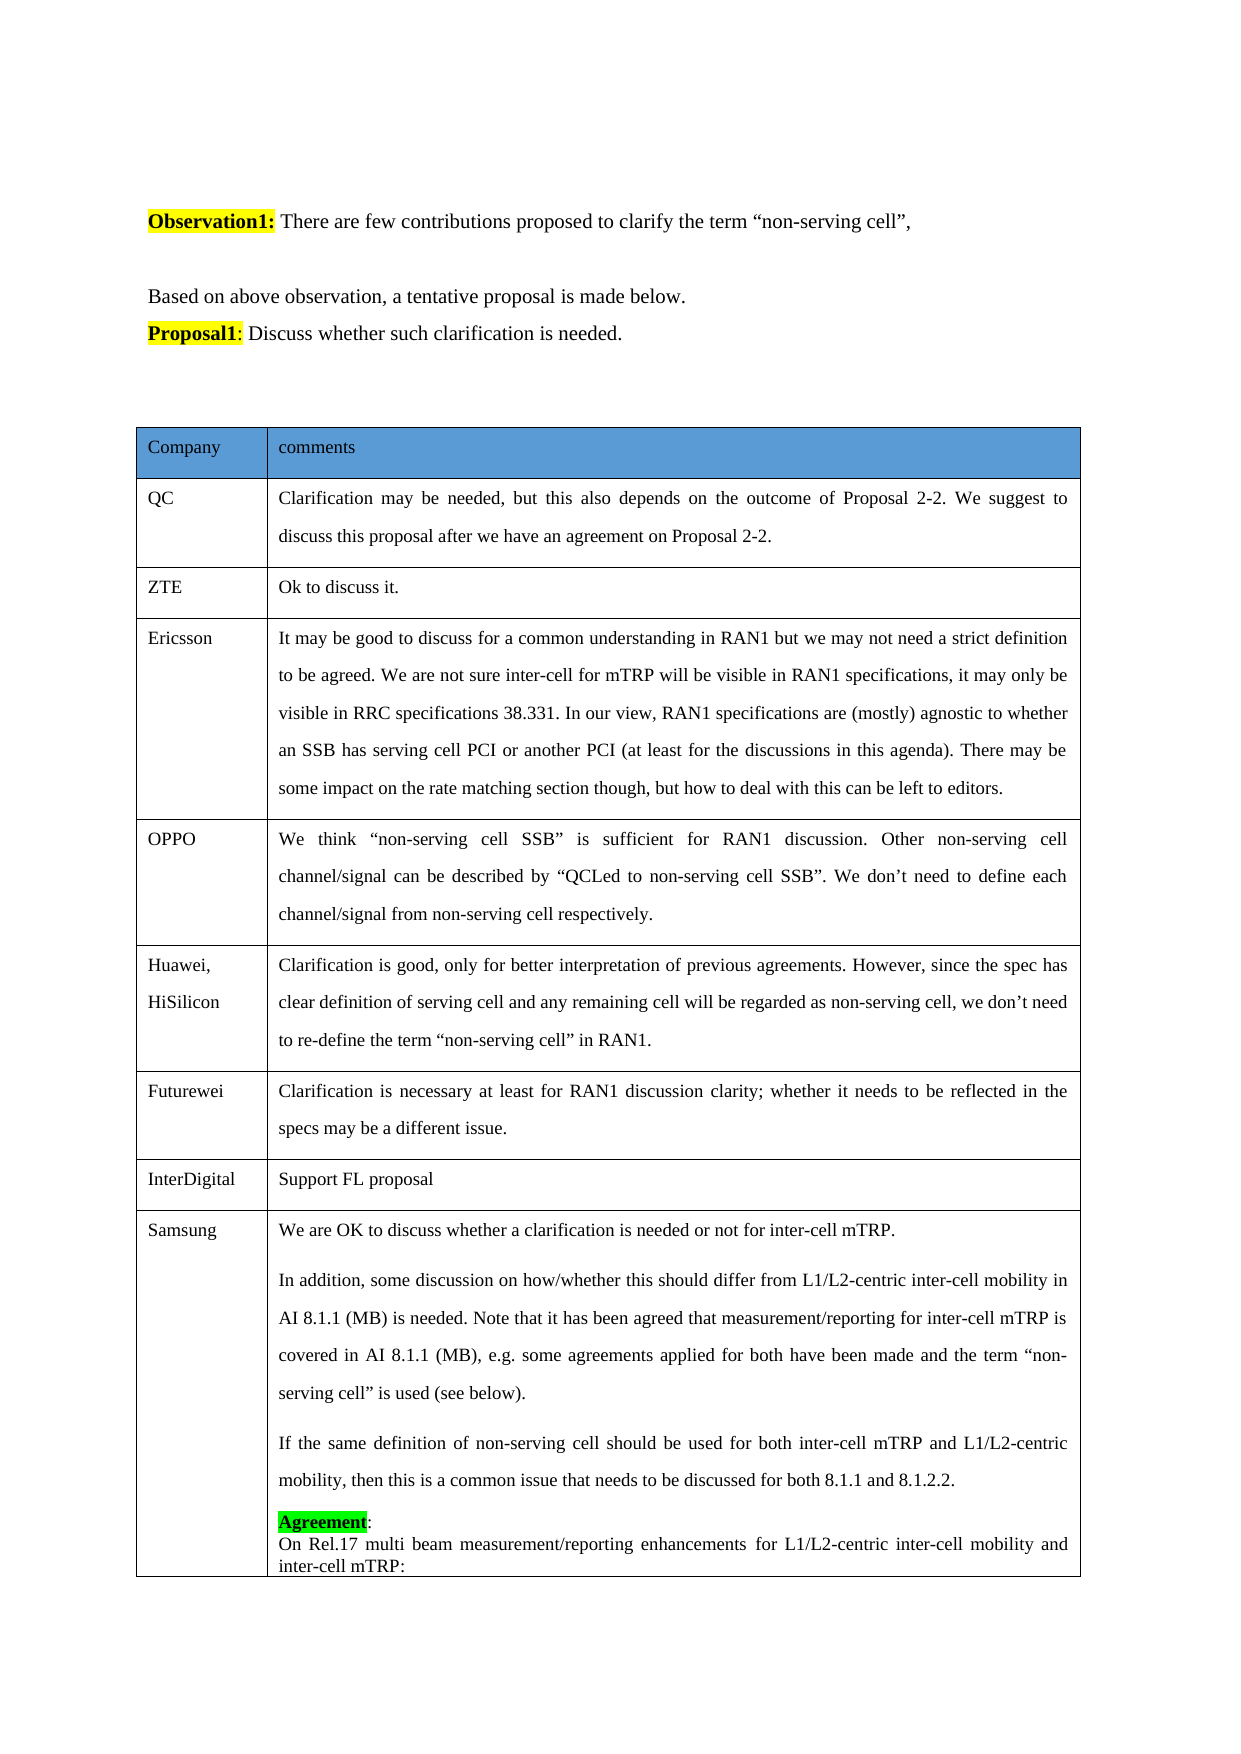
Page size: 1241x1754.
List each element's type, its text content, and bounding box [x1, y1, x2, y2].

table_cell Futurewei [137, 1072, 267, 1159]
table_cell Clarification may be needed, but this also depends on the outcome of Proposal 2-2. We suggest to discuss this proposal after we have an agreement on Proposal 2-2. [268, 479, 1080, 567]
table_cell Ok to discuss it. [268, 568, 1080, 618]
table_header comments [268, 428, 1080, 478]
table_cell It may be good to discuss for a common understanding in RAN1 but we may not need a strict definition to be agreed. We are not sure inter-cell for mTRP will be visible in RAN1 specifications, it may only be visible in RRC specifications 38.331. In our view, RAN1 specifications are (mostly) agnostic to whether an SSB has serving cell PCI or another PCI (at least for the discussions in this agenda). There may be some impact on the rate matching section though, but how to deal with this can be left to editors. [268, 619, 1080, 819]
table_cell Clarification is necessary at least for RAN1 discussion clarity; whether it needs to be reflected in the specs may be a different issue. [268, 1072, 1080, 1159]
text Proposal1: Discuss whether such clarification is needed. [148, 314, 1092, 352]
text Based on above observation, a tentative proposal is made below. [148, 277, 1092, 314]
table_cell Support FL proposal [268, 1160, 1080, 1210]
table_cell Clarification is good, only for better interpretation of previous agreements. However, since the spec has clear definition of serving cell and any remaining cell will be regarded as non-serving cell, we don’t need to re-define the term “non-serving cell” in RAN1. [268, 946, 1080, 1071]
table_cell InterDigital [137, 1160, 267, 1210]
text Observation1: There are few contributions proposed to clarify the term “non-serving cell”, [148, 202, 1092, 239]
table_cell We think “non-serving cell SSB” is sufficient for RAN1 discussion. Other non-serving cell channel/signal can be described by “QCLed to non-serving cell SSB”. We don’t need to define each channel/signal from non-serving cell respectively. [268, 820, 1080, 945]
table_cell ZTE [137, 568, 267, 618]
table_cell Ericsson [137, 619, 267, 819]
table_cell OPPO [137, 820, 267, 945]
table_cell Samsung [137, 1211, 267, 1576]
table_header Company [137, 428, 267, 478]
table_cell QC [137, 479, 267, 567]
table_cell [268, 1211, 1080, 1576]
table_cell Huawei, HiSilicon [137, 946, 267, 1071]
